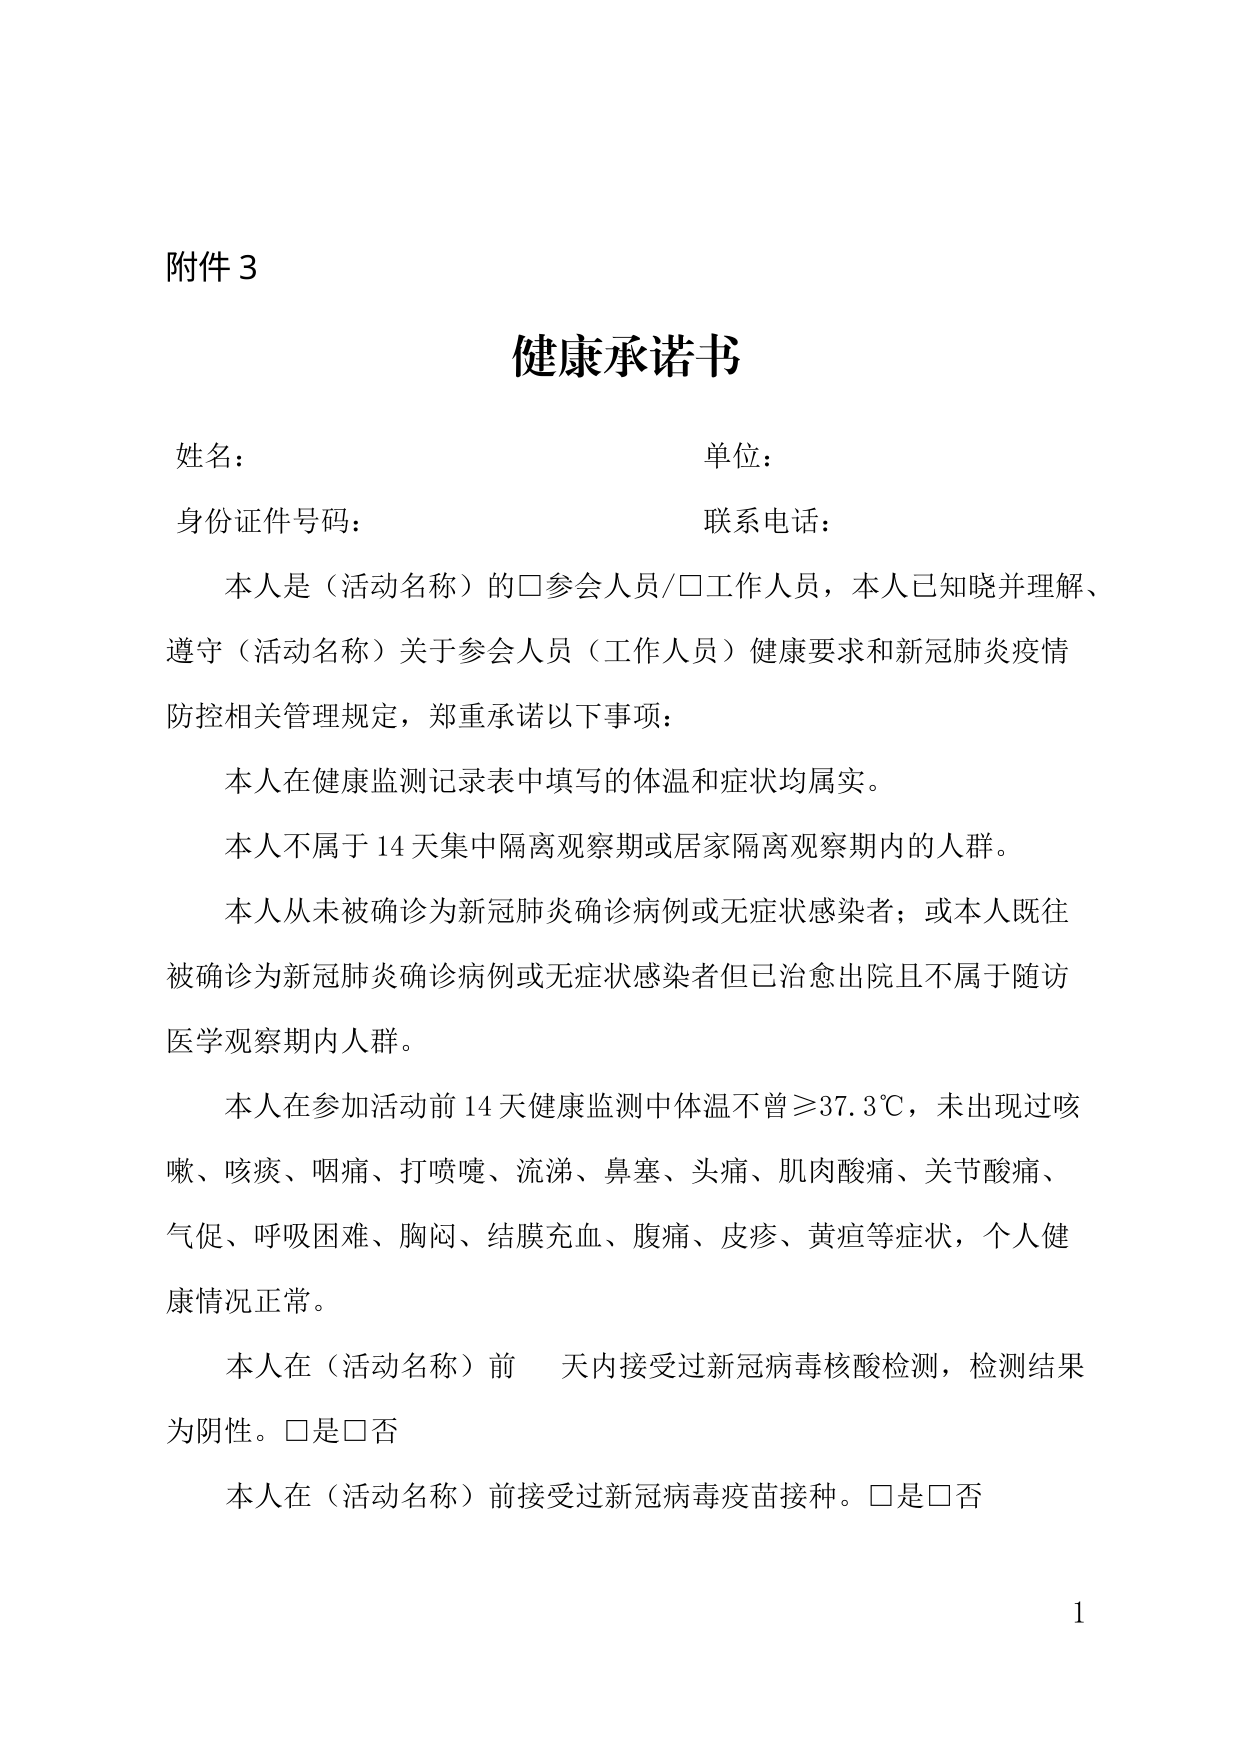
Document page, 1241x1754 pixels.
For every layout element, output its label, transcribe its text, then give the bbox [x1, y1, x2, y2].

text 本人在参加活动前14天健康监测中体温不曾≥37.3℃，未出现过咳嗽、咳痰、咽痛、打喷嚏、流涕、鼻塞、头痛、肌肉酸痛、关节酸痛、气促、呼吸困难、胸闷、结膜充血、腹痛、皮疹、黄疸等症状，个人健康情况正常。 [165, 1071, 1087, 1331]
table_cell 联系电话： [692, 486, 1051, 551]
text 本人从未被确诊为新冠肺炎确诊病例或无症状感染者；或本人既往被确诊为新冠肺炎确诊病例或无症状感染者但已治愈出院且不属于随访医学观察期内人群。 [165, 876, 1087, 1071]
text 附件3 [165, 233, 1087, 298]
table_cell 身份证件号码： [164, 486, 692, 551]
text 本人在健康监测记录表中填写的体温和症状均属实。 [165, 746, 1087, 811]
text 本人在（活动名称）前 天内接受过新冠病毒核酸检测，检测结果为阴性。□是□否 [165, 1331, 1087, 1461]
text 本人在（活动名称）前接受过新冠病毒疫苗接种。□是□否 [165, 1461, 1087, 1526]
text 健康承诺书 [165, 327, 1087, 392]
text 本人不属于14天集中隔离观察期或居家隔离观察期内的人群。 [165, 811, 1087, 876]
text 本人是（活动名称）的□参会人员/□工作人员，本人已知晓并理解、遵守（活动名称）关于参会人员（工作人员）健康要求和新冠肺炎疫情防控相关管理规定，郑重承诺以下事项： [165, 551, 1087, 746]
table_header 单位： [692, 421, 1051, 486]
table_header 姓名： [164, 421, 692, 486]
